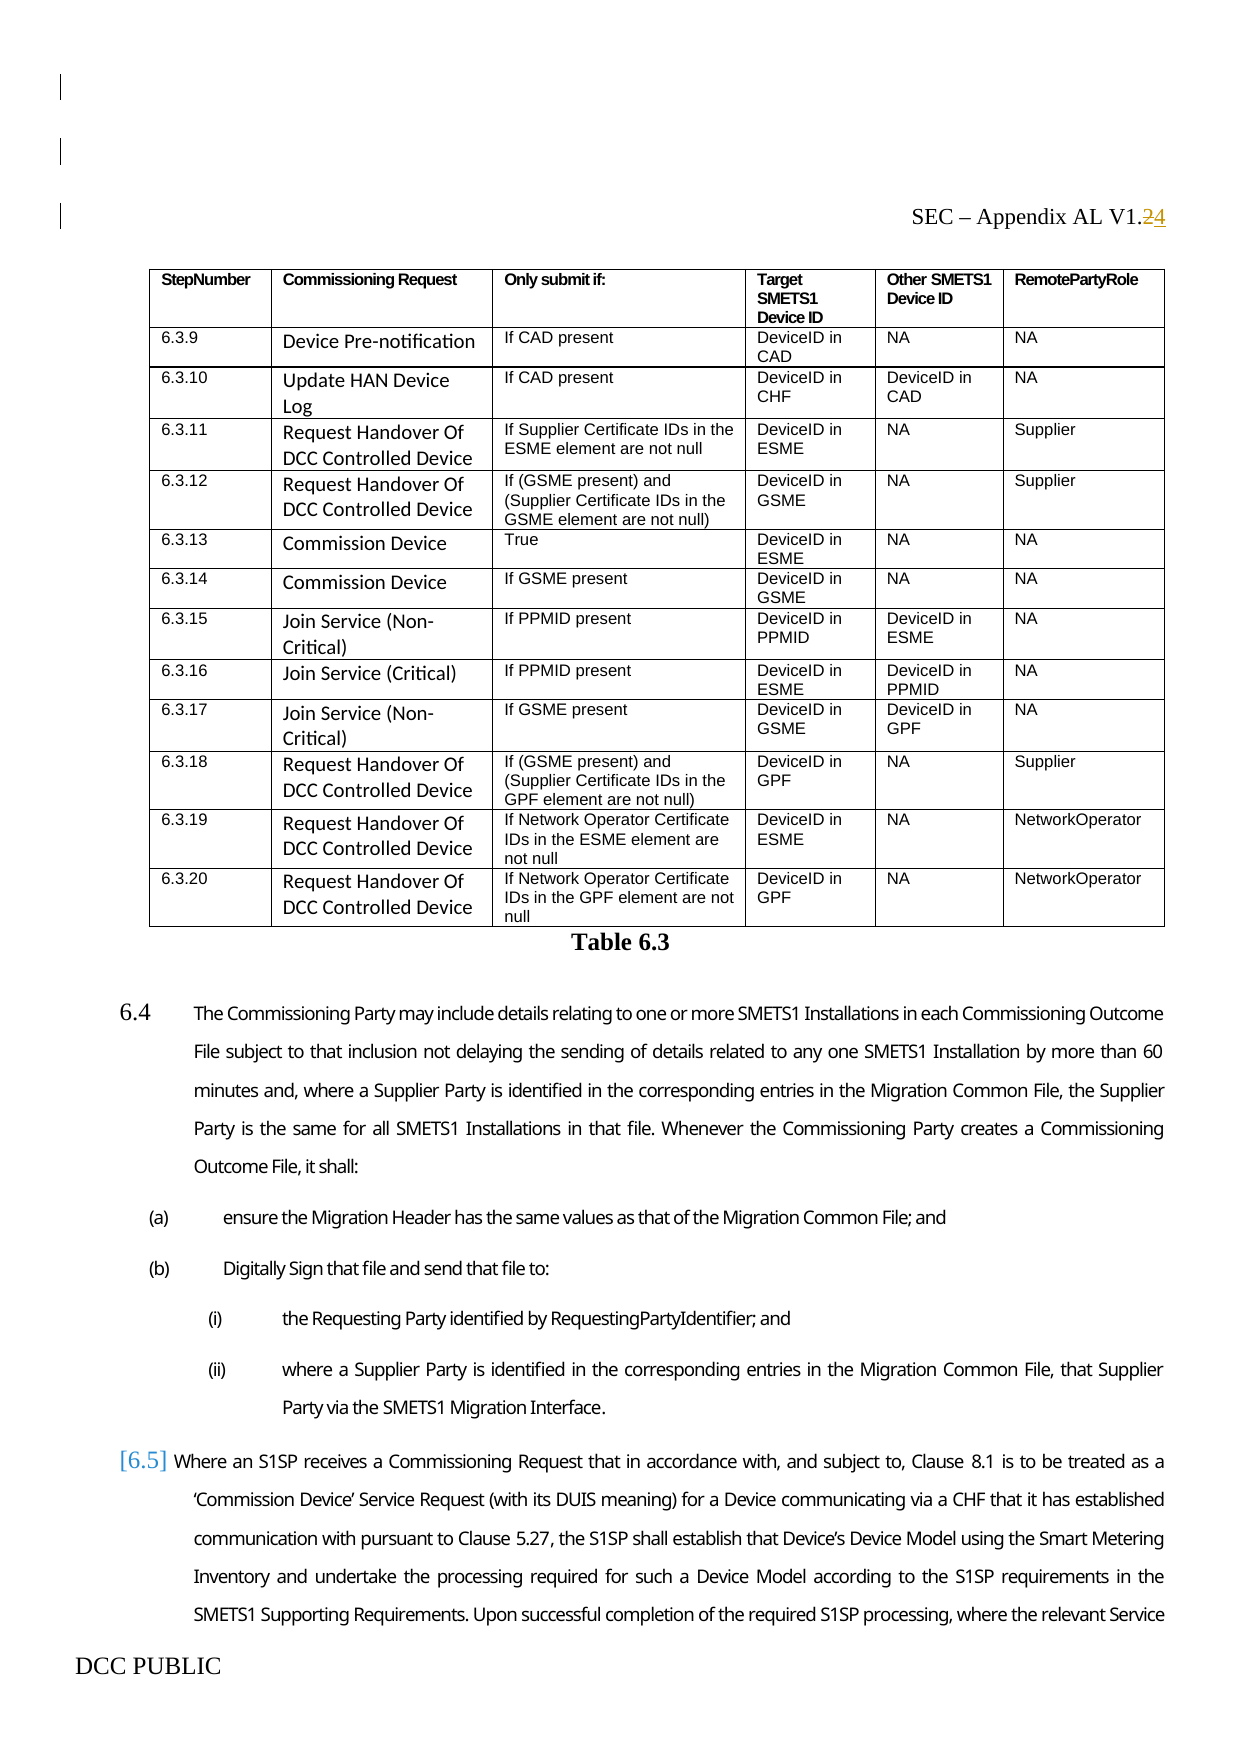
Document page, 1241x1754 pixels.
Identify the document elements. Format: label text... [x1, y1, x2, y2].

table_cell If PPMID present [493, 660, 745, 699]
table_cell 6.3.13 [150, 530, 271, 568]
table_cell NA [1004, 609, 1164, 659]
table_cell Request Handover Of DCC Controlled Device [272, 869, 492, 926]
table_cell If PPMID present [493, 609, 745, 659]
table_cell If (GSME present) and (Supplier Certificate IDs in the GPF element are not null) [493, 752, 745, 809]
table_cell DeviceID in GPF [876, 700, 1003, 751]
table_cell If GSME present [493, 700, 745, 751]
table_cell DeviceID in ESME [746, 530, 875, 568]
table_cell NA [1004, 700, 1164, 751]
table_cell NA [876, 869, 1003, 926]
table_cell Request Handover Of DCC Controlled Device [272, 752, 492, 809]
table_cell 6.3.11 [150, 419, 271, 470]
text Table 6.3 [75, 927, 1165, 956]
table_cell DeviceID in PPMID [746, 609, 875, 659]
table_cell Device Pre-notification [272, 328, 492, 366]
table_cell 6.3.15 [150, 609, 271, 659]
table_cell DeviceID in PPMID [876, 660, 1003, 699]
table_cell NA [1004, 530, 1164, 568]
table_cell DeviceID in ESME [746, 810, 875, 868]
table_cell NA [876, 569, 1003, 607]
table_cell If GSME present [493, 569, 745, 607]
table_cell Supplier [1004, 419, 1164, 470]
table_cell If Network Operator Certificate IDs in the GPF element are not null [493, 869, 745, 926]
subtitle The Commissioning Party may include details relating to one or more SMETS1 Installations in each Commissioning Outcome File subject to that inclusion not delaying the sending of details related to any one SMETS1 Installation by more than 60 minutes and, where a Supplier Party is identified in the corresponding entries in the Migration Common File, the Supplier Party is the same for all SMETS1 Installations in that file. Whenever the Commissioning Party creates a Commissioning Outcome File, it shall: [119, 997, 1165, 1179]
table_cell NA [876, 810, 1003, 868]
table_header RemotePartyRole [1004, 270, 1164, 327]
table_cell Supplier [1004, 752, 1164, 809]
table_cell 6.3.12 [150, 471, 271, 529]
table_cell NetworkOperator [1004, 810, 1164, 868]
table_cell 6.3.18 [150, 752, 271, 809]
table_cell NA [876, 530, 1003, 568]
table_cell DeviceID in CHF [746, 368, 875, 418]
table_cell NA [1004, 368, 1164, 418]
table_cell DeviceID in GSME [746, 569, 875, 607]
table_cell Join Service (Critical) [272, 660, 492, 699]
table_header Only submit if: [493, 270, 745, 327]
table_cell 6.3.14 [150, 569, 271, 607]
table_cell 6.3.20 [150, 869, 271, 926]
table_cell 6.3.19 [150, 810, 271, 868]
table_cell 6.3.10 [150, 368, 271, 418]
table_cell Commission Device [272, 569, 492, 607]
subtitle ensure the Migration Header has the same values as that of the Migration Common File; and [149, 1204, 1165, 1229]
table_cell Request Handover Of DCC Controlled Device [272, 810, 492, 868]
table_header Other SMETS1 Device ID [876, 270, 1003, 327]
subtitle where a Supplier Party is identified in the corresponding entries in the Migration Common File, that Supplier Party via the SMETS1 Migration Interface. [208, 1356, 1165, 1420]
table_cell DeviceID in GPF [746, 752, 875, 809]
table_cell 6.3.17 [150, 700, 271, 751]
table_cell If (GSME present) and (Supplier Certificate IDs in the GSME element are not null) [493, 471, 745, 529]
table_cell Update HAN Device Log [272, 368, 492, 418]
table_header StepNumber [150, 270, 271, 327]
table_cell DeviceID in CAD [876, 368, 1003, 418]
table_cell NA [1004, 569, 1164, 607]
table_header Commissioning Request [272, 270, 492, 327]
table_cell NA [1004, 328, 1164, 366]
table_cell If CAD present [493, 368, 745, 418]
table_cell DeviceID in GSME [746, 471, 875, 529]
table_cell Request Handover Of DCC Controlled Device [272, 419, 492, 470]
subtitle the Requesting Party identified by RequestingPartyIdentifier; and [208, 1306, 1165, 1331]
table_cell True [493, 530, 745, 568]
table_cell DeviceID in GPF [746, 869, 875, 926]
table_cell 6.3.16 [150, 660, 271, 699]
table_cell DeviceID in ESME [746, 660, 875, 699]
table_cell If Network Operator Certificate IDs in the ESME element are not null [493, 810, 745, 868]
table_cell Commission Device [272, 530, 492, 568]
table_cell NA [876, 752, 1003, 809]
subtitle Digitally Sign that file and send that file to: [149, 1255, 1165, 1280]
table_cell NA [1004, 660, 1164, 699]
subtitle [119, 1445, 1165, 1627]
table_cell DeviceID in GSME [746, 700, 875, 751]
table_cell DeviceID in ESME [746, 419, 875, 470]
table_cell Request Handover Of DCC Controlled Device [272, 471, 492, 529]
table_cell DeviceID in ESME [876, 609, 1003, 659]
table_cell NA [876, 419, 1003, 470]
table_cell NA [876, 471, 1003, 529]
table_cell If Supplier Certificate IDs in the ESME element are not null [493, 419, 745, 470]
table_cell NA [876, 328, 1003, 366]
table_cell Supplier [1004, 471, 1164, 529]
table_cell If CAD present [493, 328, 745, 366]
table_cell 6.3.9 [150, 328, 271, 366]
table_cell Join Service (Non-Critical) [272, 609, 492, 659]
table_cell DeviceID in CAD [746, 328, 875, 366]
table_header Target SMETS1 Device ID [746, 270, 875, 327]
table_cell Join Service (Non-Critical) [272, 700, 492, 751]
table_cell NetworkOperator [1004, 869, 1164, 926]
